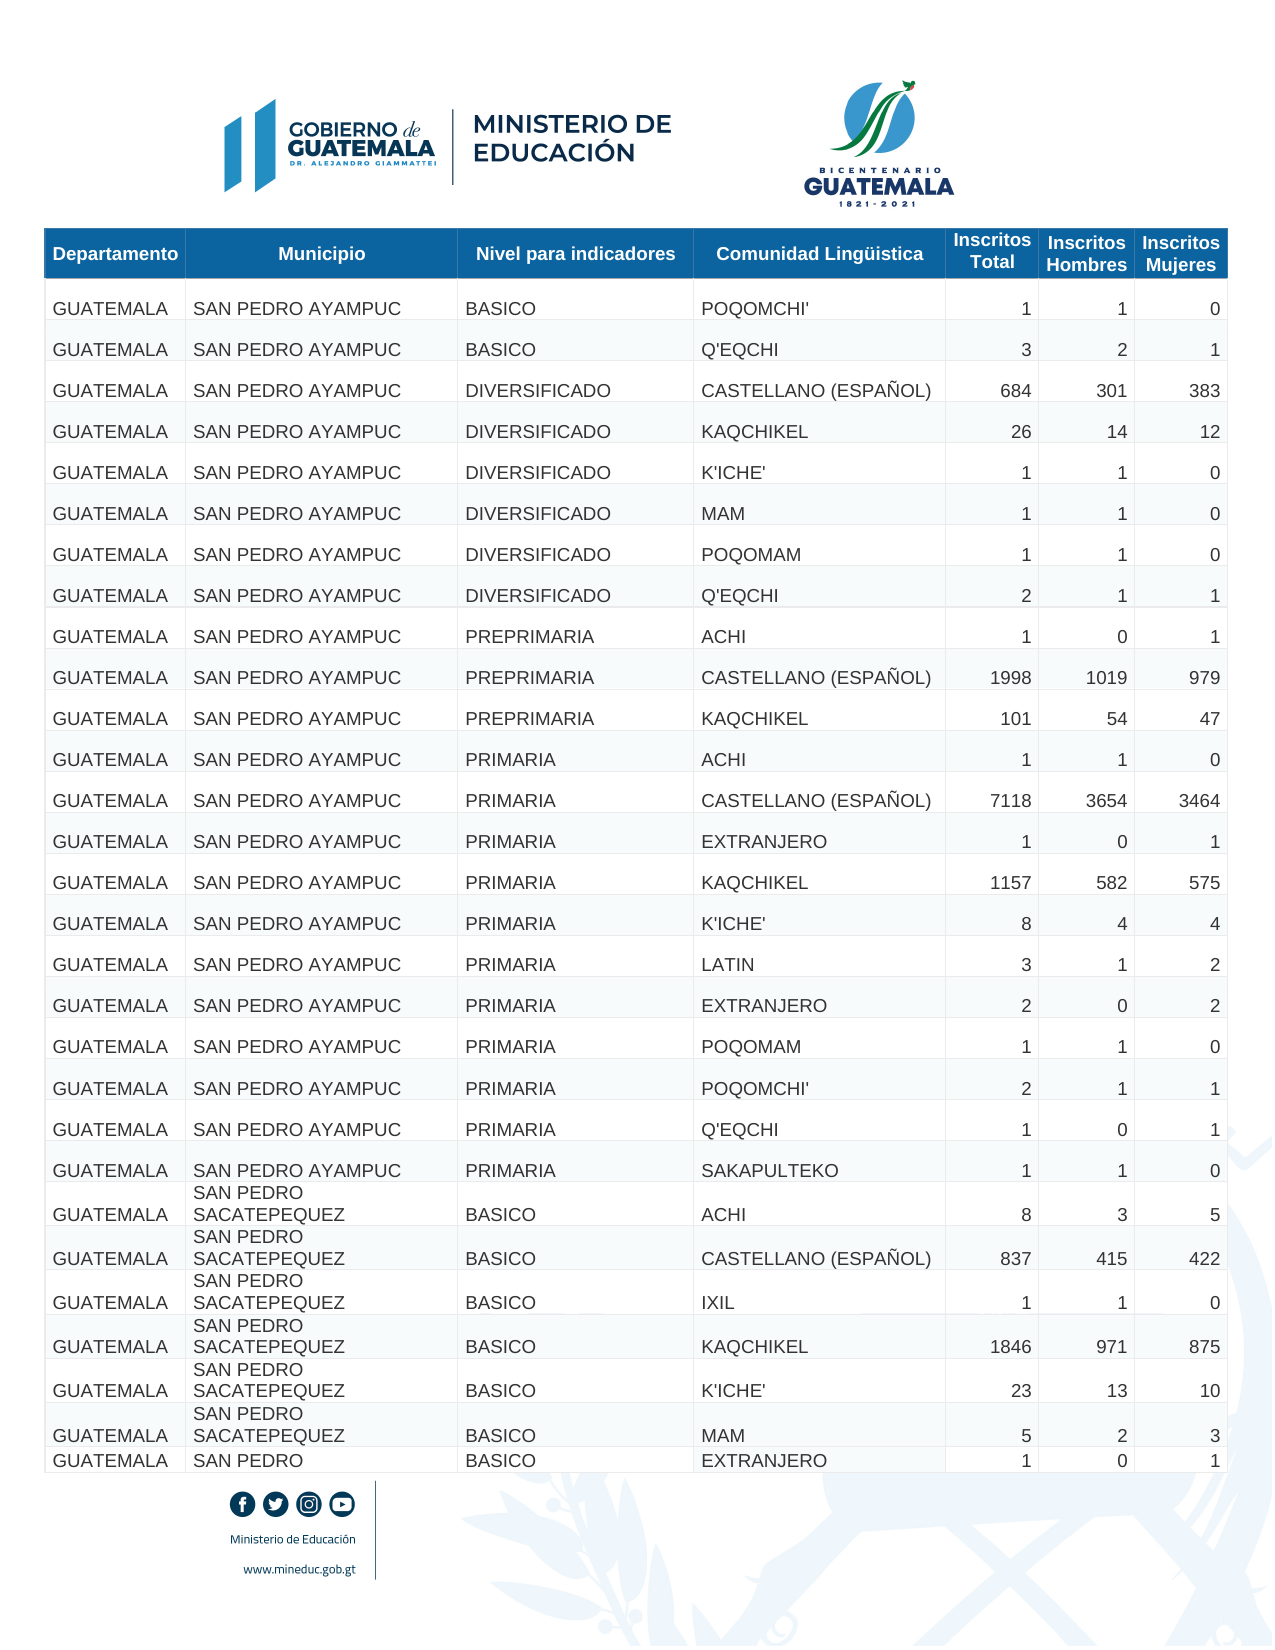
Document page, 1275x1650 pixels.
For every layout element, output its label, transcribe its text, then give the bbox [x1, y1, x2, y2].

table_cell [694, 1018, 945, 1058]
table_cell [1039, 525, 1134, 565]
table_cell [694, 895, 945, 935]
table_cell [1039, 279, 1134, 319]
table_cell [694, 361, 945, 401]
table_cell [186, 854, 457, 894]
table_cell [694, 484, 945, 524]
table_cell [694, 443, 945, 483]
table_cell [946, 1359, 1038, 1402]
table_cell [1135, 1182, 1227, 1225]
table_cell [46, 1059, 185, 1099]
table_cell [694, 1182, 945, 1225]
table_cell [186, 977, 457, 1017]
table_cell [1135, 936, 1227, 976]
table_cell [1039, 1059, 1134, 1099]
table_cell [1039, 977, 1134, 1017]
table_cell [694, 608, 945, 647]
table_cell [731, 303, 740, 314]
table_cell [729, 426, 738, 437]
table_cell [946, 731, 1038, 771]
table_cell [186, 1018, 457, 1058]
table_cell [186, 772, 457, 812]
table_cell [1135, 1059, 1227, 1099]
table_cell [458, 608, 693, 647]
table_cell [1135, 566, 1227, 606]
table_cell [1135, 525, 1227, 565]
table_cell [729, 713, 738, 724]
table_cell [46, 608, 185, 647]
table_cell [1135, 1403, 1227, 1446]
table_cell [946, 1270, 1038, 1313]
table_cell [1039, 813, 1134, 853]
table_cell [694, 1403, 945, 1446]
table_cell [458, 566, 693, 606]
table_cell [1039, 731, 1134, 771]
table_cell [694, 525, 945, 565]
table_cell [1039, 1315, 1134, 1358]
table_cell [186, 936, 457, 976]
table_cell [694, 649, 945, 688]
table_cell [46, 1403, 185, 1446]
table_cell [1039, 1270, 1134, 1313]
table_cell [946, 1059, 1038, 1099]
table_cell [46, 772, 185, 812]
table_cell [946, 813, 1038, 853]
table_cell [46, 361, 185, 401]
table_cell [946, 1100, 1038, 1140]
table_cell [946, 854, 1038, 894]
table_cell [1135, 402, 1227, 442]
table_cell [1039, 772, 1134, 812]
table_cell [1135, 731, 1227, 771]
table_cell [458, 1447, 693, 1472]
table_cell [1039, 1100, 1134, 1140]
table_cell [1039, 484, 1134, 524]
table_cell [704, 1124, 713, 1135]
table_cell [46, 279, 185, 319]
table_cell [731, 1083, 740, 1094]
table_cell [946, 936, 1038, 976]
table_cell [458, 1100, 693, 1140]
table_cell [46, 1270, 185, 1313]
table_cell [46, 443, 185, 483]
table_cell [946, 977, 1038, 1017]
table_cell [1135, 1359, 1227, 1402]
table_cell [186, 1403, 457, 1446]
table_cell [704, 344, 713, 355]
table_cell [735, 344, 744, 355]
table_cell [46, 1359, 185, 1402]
table_header Comunidad Lingüistica [694, 229, 945, 278]
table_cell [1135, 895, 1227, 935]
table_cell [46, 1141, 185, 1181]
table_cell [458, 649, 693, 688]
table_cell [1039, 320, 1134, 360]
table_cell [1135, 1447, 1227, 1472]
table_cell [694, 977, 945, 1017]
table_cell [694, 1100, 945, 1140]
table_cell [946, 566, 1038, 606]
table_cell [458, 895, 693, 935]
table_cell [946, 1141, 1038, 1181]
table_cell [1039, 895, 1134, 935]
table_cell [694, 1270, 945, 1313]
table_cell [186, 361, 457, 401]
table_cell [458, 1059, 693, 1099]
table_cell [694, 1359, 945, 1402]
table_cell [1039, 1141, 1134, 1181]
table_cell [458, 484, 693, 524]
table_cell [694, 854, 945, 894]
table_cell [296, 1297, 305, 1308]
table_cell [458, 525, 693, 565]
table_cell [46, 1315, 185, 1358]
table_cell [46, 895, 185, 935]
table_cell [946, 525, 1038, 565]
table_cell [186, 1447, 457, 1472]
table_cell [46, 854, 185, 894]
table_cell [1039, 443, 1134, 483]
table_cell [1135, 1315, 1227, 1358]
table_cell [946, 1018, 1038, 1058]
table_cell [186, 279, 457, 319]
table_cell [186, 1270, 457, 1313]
table_header Departamento [46, 229, 185, 278]
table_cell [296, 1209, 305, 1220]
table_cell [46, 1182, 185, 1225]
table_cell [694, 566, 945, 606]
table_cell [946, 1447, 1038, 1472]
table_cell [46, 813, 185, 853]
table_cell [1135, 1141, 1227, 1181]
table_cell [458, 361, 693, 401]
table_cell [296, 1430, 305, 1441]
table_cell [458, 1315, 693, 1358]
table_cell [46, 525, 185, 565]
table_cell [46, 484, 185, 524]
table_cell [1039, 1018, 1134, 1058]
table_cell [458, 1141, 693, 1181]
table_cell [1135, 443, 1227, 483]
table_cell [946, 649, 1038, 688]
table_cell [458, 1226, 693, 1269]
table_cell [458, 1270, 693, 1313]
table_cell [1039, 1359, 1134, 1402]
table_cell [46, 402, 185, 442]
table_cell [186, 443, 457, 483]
table_header Inscritos Total [946, 229, 1038, 278]
table_header Municipio [186, 229, 457, 278]
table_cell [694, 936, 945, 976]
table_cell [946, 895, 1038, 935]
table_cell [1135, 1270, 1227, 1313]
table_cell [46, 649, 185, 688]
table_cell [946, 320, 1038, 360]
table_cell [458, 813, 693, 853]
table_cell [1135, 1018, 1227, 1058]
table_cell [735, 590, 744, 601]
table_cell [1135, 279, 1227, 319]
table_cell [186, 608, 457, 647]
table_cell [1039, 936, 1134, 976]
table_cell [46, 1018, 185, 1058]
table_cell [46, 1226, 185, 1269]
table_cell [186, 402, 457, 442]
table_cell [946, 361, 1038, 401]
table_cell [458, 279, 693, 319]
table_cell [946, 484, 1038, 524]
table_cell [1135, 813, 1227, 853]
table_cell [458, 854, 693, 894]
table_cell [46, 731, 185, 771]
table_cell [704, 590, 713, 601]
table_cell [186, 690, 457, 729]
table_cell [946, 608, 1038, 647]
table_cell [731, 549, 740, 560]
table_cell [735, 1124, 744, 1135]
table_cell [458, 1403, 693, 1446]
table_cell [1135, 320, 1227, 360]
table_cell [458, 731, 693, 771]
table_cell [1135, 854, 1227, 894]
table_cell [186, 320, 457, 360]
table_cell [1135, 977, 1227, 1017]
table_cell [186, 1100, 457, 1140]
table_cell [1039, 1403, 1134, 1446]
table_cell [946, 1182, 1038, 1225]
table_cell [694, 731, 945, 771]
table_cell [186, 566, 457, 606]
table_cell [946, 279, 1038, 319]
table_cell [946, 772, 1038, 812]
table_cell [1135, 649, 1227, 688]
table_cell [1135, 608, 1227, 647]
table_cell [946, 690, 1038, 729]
table_header Inscritos Hombres [1039, 229, 1134, 278]
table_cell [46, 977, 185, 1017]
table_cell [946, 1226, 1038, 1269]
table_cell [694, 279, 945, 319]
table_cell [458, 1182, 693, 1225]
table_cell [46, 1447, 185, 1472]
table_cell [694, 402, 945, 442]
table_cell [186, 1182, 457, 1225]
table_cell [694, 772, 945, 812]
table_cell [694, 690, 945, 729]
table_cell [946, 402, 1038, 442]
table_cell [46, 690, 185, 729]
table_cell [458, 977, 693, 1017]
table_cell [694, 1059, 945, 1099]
table_header Nivel para indicadores [458, 229, 693, 278]
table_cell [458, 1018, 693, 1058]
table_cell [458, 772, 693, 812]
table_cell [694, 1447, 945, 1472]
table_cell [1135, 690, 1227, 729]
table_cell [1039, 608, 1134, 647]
table_header Inscritos Mujeres [1135, 229, 1227, 278]
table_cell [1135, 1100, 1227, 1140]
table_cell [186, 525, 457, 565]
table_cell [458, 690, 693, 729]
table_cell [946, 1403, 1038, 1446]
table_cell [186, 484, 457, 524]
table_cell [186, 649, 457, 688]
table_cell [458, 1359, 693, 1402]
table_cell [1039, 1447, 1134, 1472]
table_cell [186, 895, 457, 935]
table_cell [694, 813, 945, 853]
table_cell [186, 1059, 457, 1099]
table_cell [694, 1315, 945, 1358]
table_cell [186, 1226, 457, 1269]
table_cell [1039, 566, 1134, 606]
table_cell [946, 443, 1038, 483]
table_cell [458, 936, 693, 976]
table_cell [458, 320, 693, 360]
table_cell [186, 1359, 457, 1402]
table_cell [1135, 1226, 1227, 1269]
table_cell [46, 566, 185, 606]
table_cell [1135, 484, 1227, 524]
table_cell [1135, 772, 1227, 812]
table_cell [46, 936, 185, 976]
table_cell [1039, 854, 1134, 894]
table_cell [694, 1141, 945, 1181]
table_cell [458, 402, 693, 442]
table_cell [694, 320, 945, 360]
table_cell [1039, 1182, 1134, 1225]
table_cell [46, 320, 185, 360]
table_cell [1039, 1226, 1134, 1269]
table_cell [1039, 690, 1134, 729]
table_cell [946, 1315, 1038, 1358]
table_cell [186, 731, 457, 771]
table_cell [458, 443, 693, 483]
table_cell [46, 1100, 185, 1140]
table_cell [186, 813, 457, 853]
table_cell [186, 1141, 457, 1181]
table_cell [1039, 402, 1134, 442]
picture [0, 3, 1272, 1646]
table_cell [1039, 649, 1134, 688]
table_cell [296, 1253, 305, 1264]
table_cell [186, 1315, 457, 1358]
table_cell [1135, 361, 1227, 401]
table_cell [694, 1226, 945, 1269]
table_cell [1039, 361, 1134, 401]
